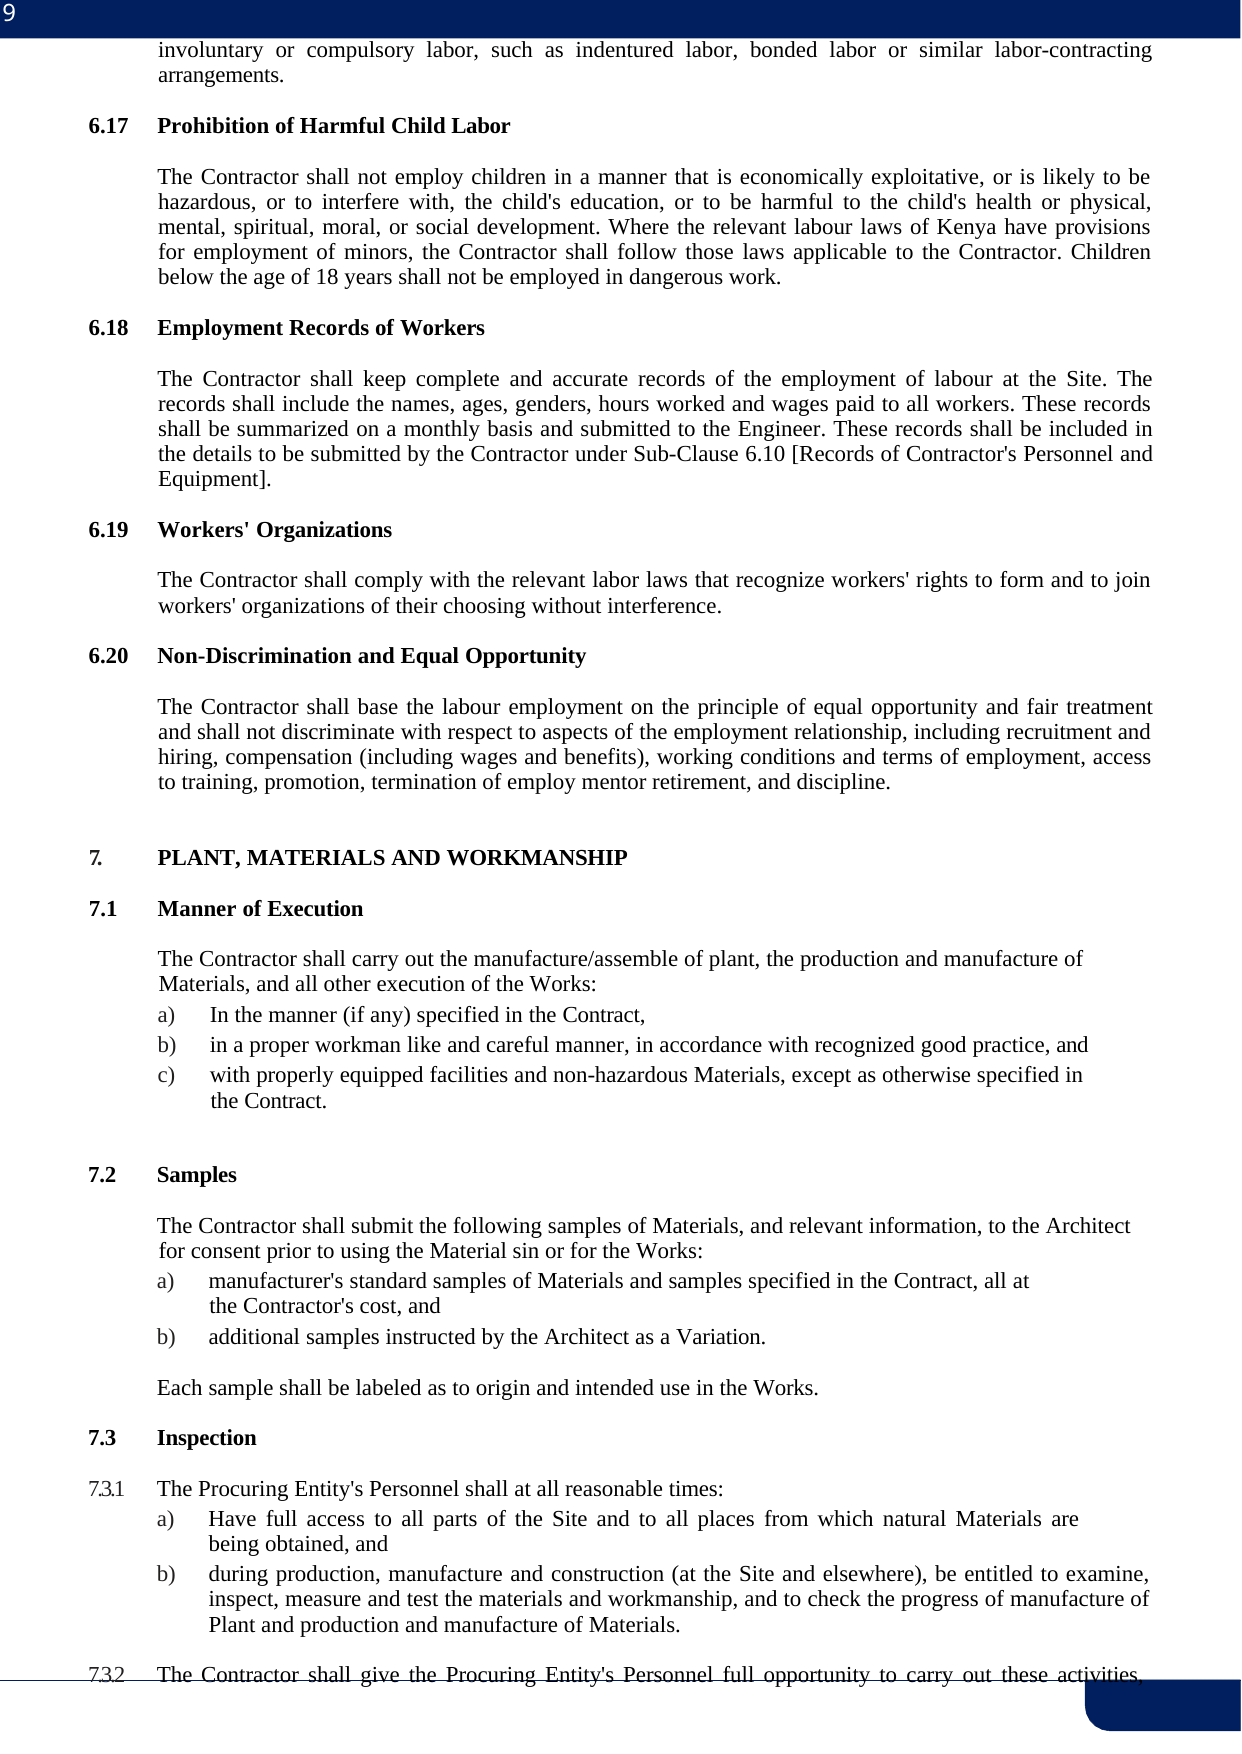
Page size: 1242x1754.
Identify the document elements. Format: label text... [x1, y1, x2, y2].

list In the manner (if any) specified in the Contract, [157, 1001, 1204, 1027]
list The Procuring Entity's Personnel shall at all reasonable times: [88, 1475, 1204, 1501]
list Employment Records of Workers [88, 314, 1204, 341]
list Workers' Organizations [88, 516, 1204, 542]
text The Contractor shall base the labour employment on the principle of equal opportunity and fair treatment and shall not discriminate with respect to aspects of the employment relationship, including recruitment and hiring, compensation (including wages and benefits), working conditions and terms of employment, access to training, promotion, termination of employ mentor retirement, and discipline. [157, 694, 1153, 795]
text The Contractor shall keep complete and accurate records of the employment of labour at the Site. The records shall include the names, ages, genders, hours worked and wages paid to all workers. These records shall be summarized on a monthly basis and submitted to the Engineer. These records shall be included in the details to be submitted by the Contractor under Sub-Clause 6.10 [Records of Contractor's Personnel and Equipment]. [157, 366, 1153, 491]
list additional samples instructed by the Architect as a Variation. [157, 1323, 1204, 1349]
text The Contractor shall submit the following samples of Materials, and relevant information, to the Architect for consent prior to using the Material sin or for the Works: [157, 1213, 1150, 1263]
list in a proper workman like and careful manner, in accordance with recognized good practice, and [157, 1032, 1204, 1058]
list Inspection [88, 1424, 1204, 1451]
list PLANT, MATERIALS AND WORKMANSHIP [89, 844, 1204, 870]
text The Contractor shall comply with the relevant labor laws that recognize workers' rights to form and to join workers' organizations of their choosing without interference. [157, 568, 1153, 618]
text The Contractor shall carry out the manufacture/assemble of plant, the production and manufacture of Materials, and all other execution of the Works: [157, 947, 1099, 997]
list Have full access to all parts of the Site and to all places from which natural Materials are being obtained, and [157, 1506, 1079, 1557]
list manufacturer's standard samples of Materials and samples specified in the Contract, all at the Contractor's cost, and [157, 1268, 1063, 1319]
list Samples [88, 1161, 1204, 1187]
list with properly equipped facilities and non-hazardous Materials, except as otherwise specified in the Contract. [157, 1063, 1116, 1113]
text The Contractor shall not employ children in a manner that is economically exploitative, or is likely to be hazardous, or to interfere with, the child's education, or to be harmful to the child's health or physical, mental, spiritual, moral, or social development. Where the relevant labour laws of Kenya have provisions for employment of minors, the Contractor shall follow those laws applicable to the Contractor. Children below the age of 18 years shall not be employed in dangerous work. [157, 164, 1153, 289]
list Prohibition of Harmful Child Labor [88, 112, 1204, 139]
list Non-Discrimination and Equal Opportunity [88, 642, 1204, 669]
text Each sample shall be labeled as to origin and intended use in the Works. [157, 1373, 1204, 1400]
list during production, manufacture and construction (at the Site and elsewhere), be entitled to examine, inspect, measure and test the materials and workmanship, and to check the progress of manufacture of Plant and production and manufacture of Materials. [157, 1562, 1152, 1637]
list The Contractor shall give the Procuring Entity's Personnel full opportunity to carry out these activities, [88, 1662, 1204, 1688]
text involuntary or compulsory labor, such as indentured labor, bonded labor or similar labor-contracting arrangements. [158, 38, 1153, 88]
list Manner of Execution [89, 895, 1204, 921]
